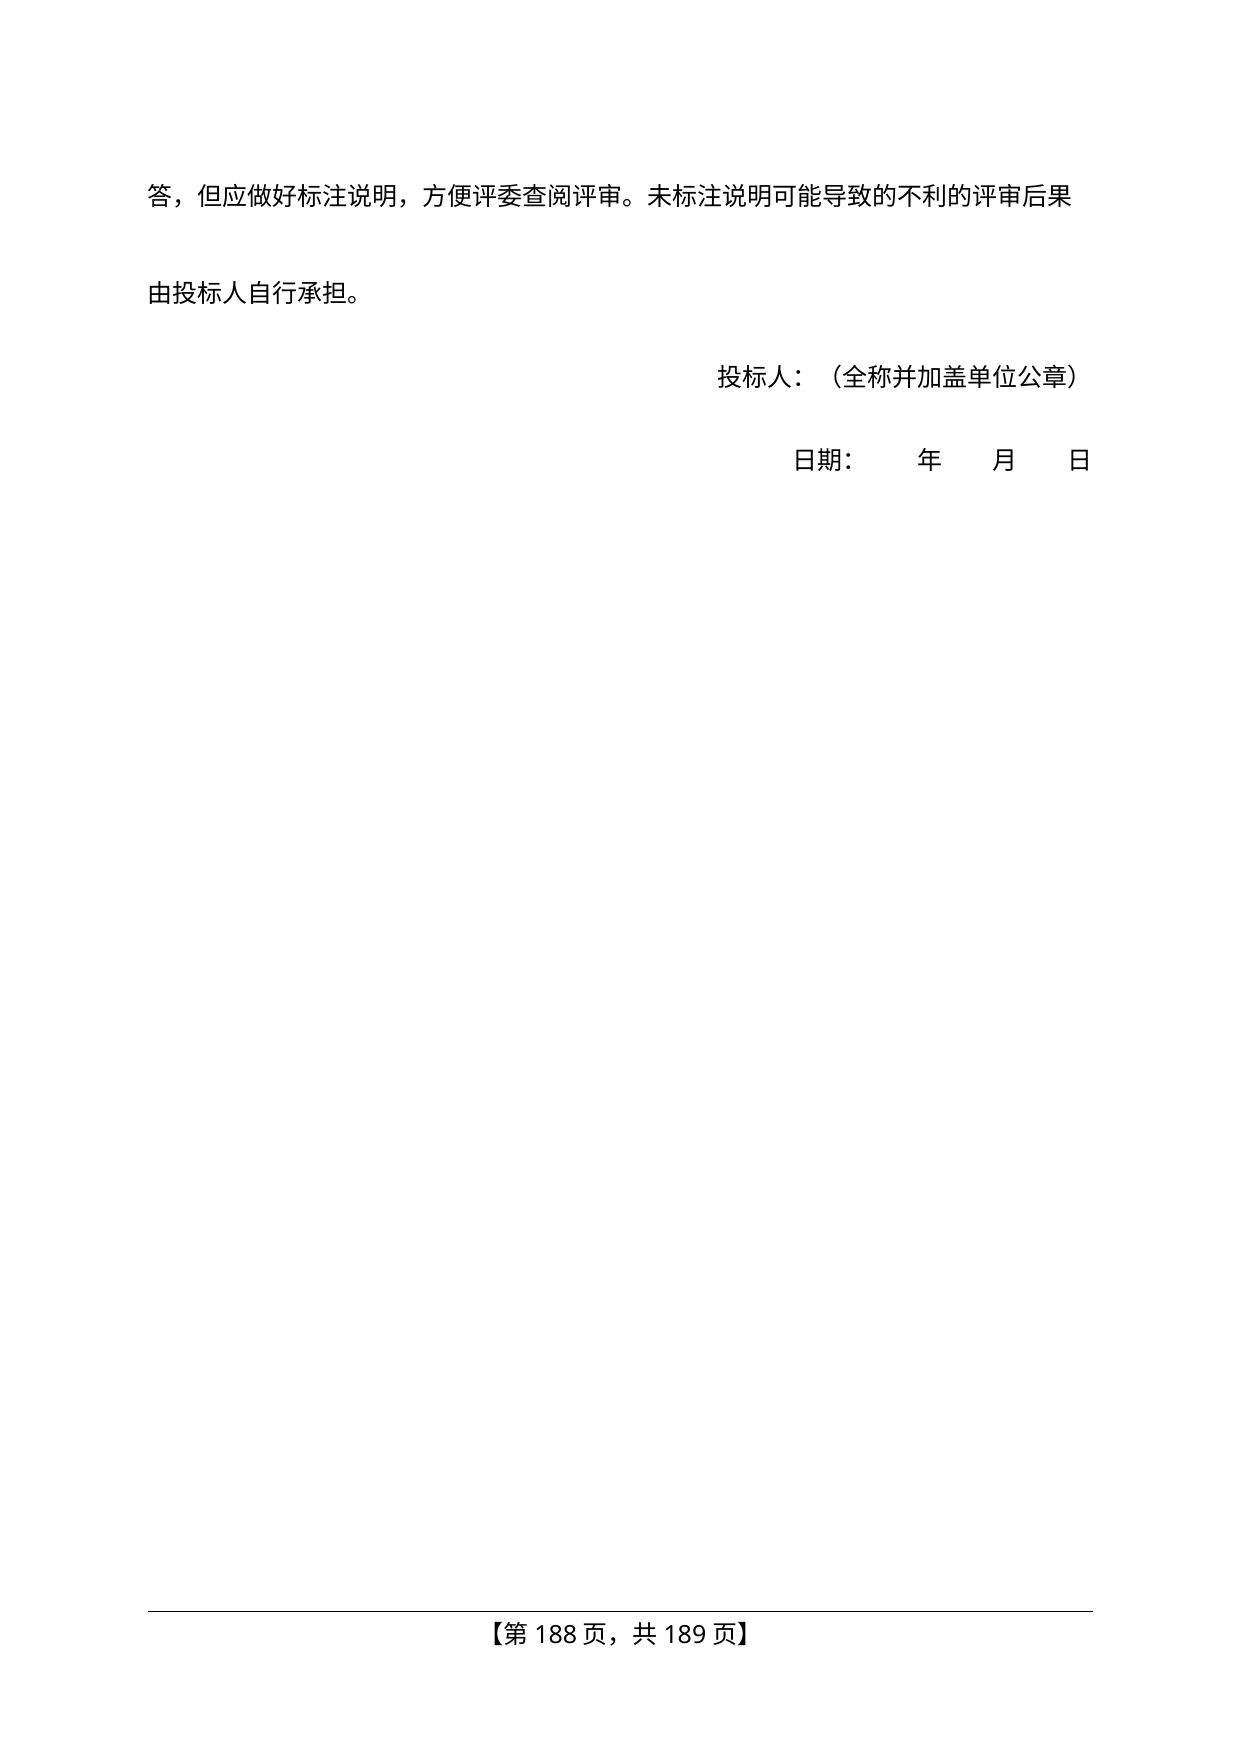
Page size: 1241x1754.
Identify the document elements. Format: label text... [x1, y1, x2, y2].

text 日期： 年 月 日 [148, 426, 1092, 491]
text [148, 162, 1092, 324]
text 投标人：（全称并加盖单位公章） [148, 343, 1092, 408]
